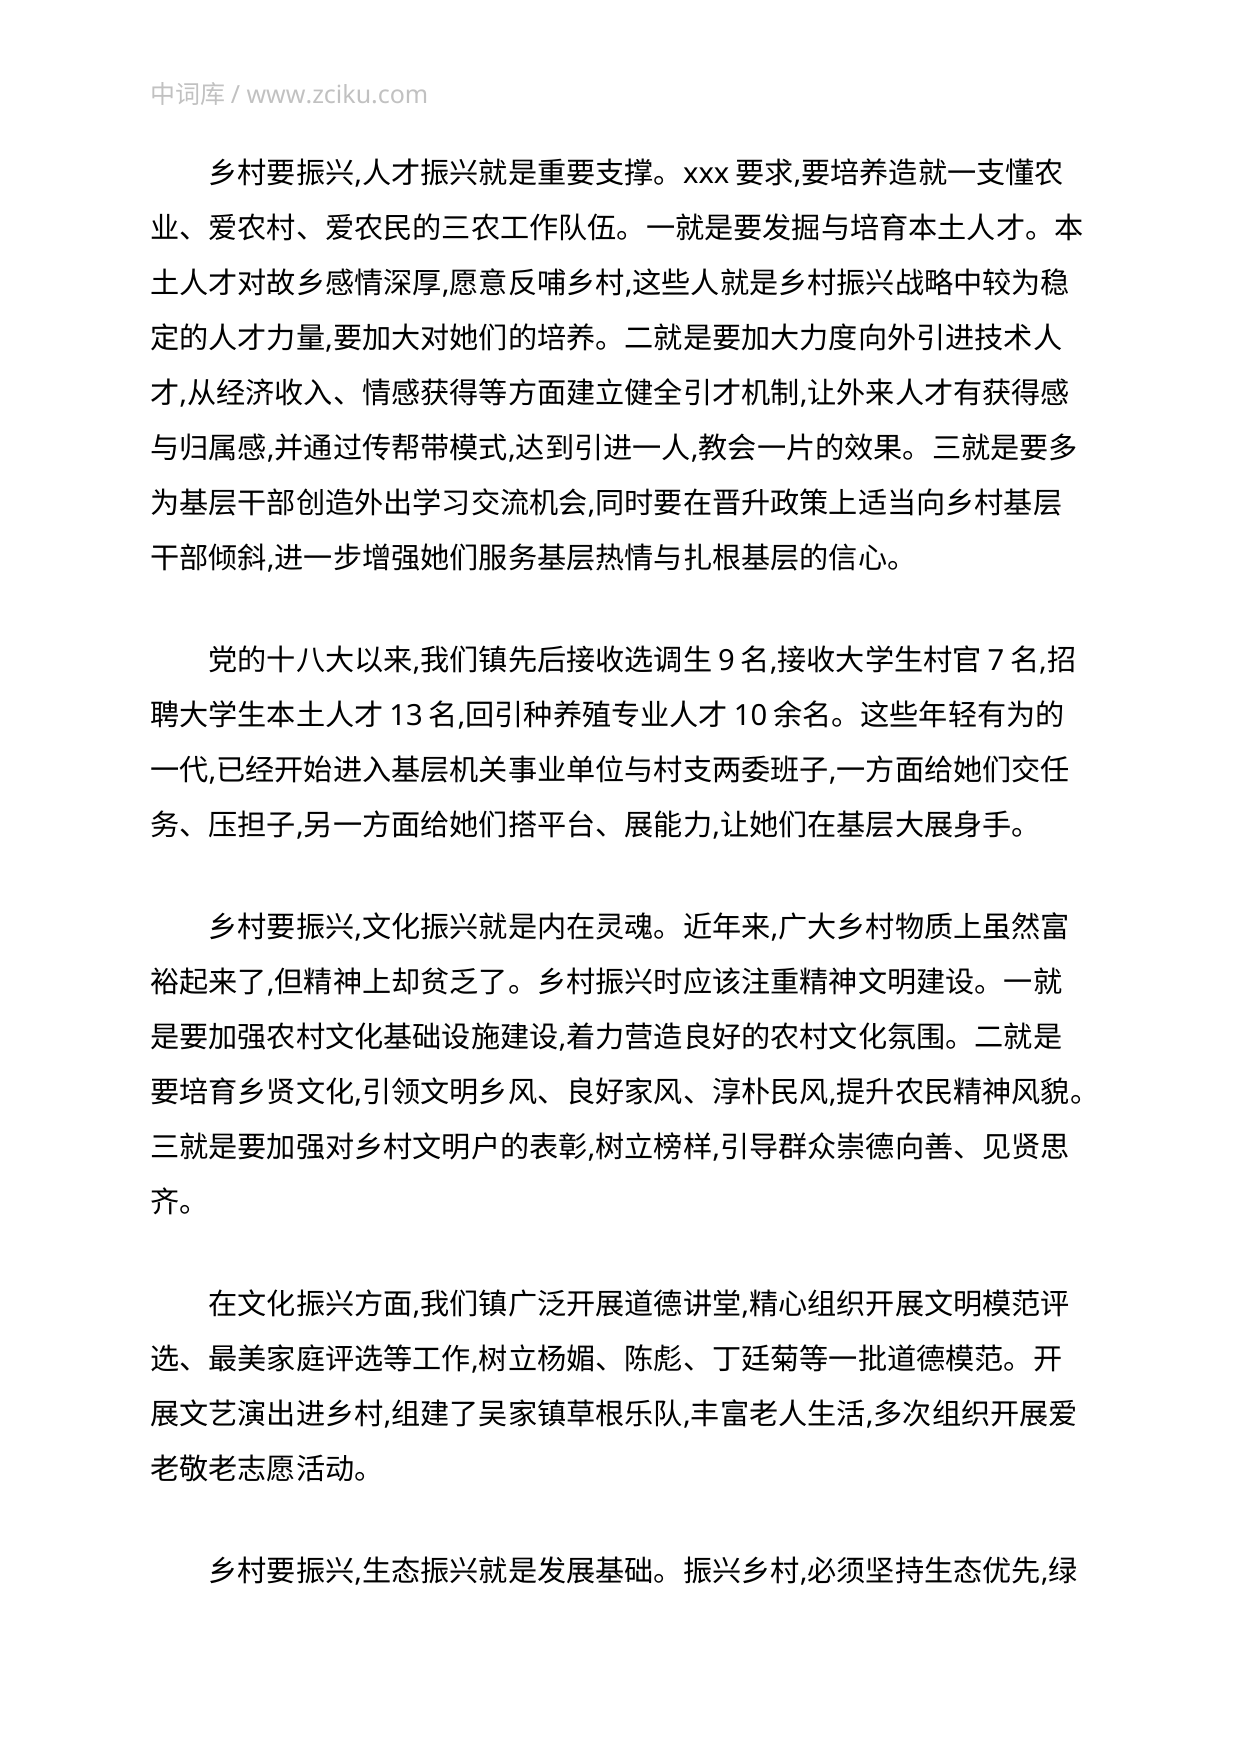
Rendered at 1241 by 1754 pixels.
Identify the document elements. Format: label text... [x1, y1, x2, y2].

text 乡村要振兴,文化振兴就是内在灵魂。近年来,广大乡村物质上虽然富裕起来了,但精神上却贫乏了。乡村振兴时应该注重精神文明建设。一就是要加强农村文化基础设施建设,着力营造良好的农村文化氛围。二就是要培育乡贤文化,引领文明乡风、良好家风、淳朴民风,提升农民精神风貌。三就是要加强对乡村文明户的表彰,树立榜样,引导群众崇德向善、见贤思齐。 [150, 904, 1090, 1221]
text 在文化振兴方面,我们镇广泛开展道德讲堂,精心组织开展文明模范评选、最美家庭评选等工作,树立杨媚、陈彪、丁廷菊等一批道德模范。开展文艺演出进乡村,组建了吴家镇草根乐队,丰富老人生活,多次组织开展爱老敬老志愿活动。 [150, 1281, 1090, 1488]
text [150, 1547, 1090, 1590]
text 党的十八大以来,我们镇先后接收选调生9名,接收大学生村官7名,招聘大学生本土人才13名,回引种养殖专业人才10余名。这些年轻有为的一代,已经开始进入基层机关事业单位与村支两委班子,一方面给她们交任务、压担子,另一方面给她们搭平台、展能力,让她们在基层大展身手。 [150, 637, 1090, 844]
text 乡村要振兴,人才振兴就是重要支撑。xxx要求,要培养造就一支懂农业、爱农村、爱农民的三农工作队伍。一就是要发掘与培育本土人才。本土人才对故乡感情深厚,愿意反哺乡村,这些人就是乡村振兴战略中较为稳定的人才力量,要加大对她们的培养。二就是要加大力度向外引进技术人才,从经济收入、情感获得等方面建立健全引才机制,让外来人才有获得感与归属感,并通过传帮带模式,达到引进一人,教会一片的效果。三就是要多为基层干部创造外出学习交流机会,同时要在晋升政策上适当向乡村基层干部倾斜,进一步增强她们服务基层热情与扎根基层的信心。 [150, 150, 1090, 577]
